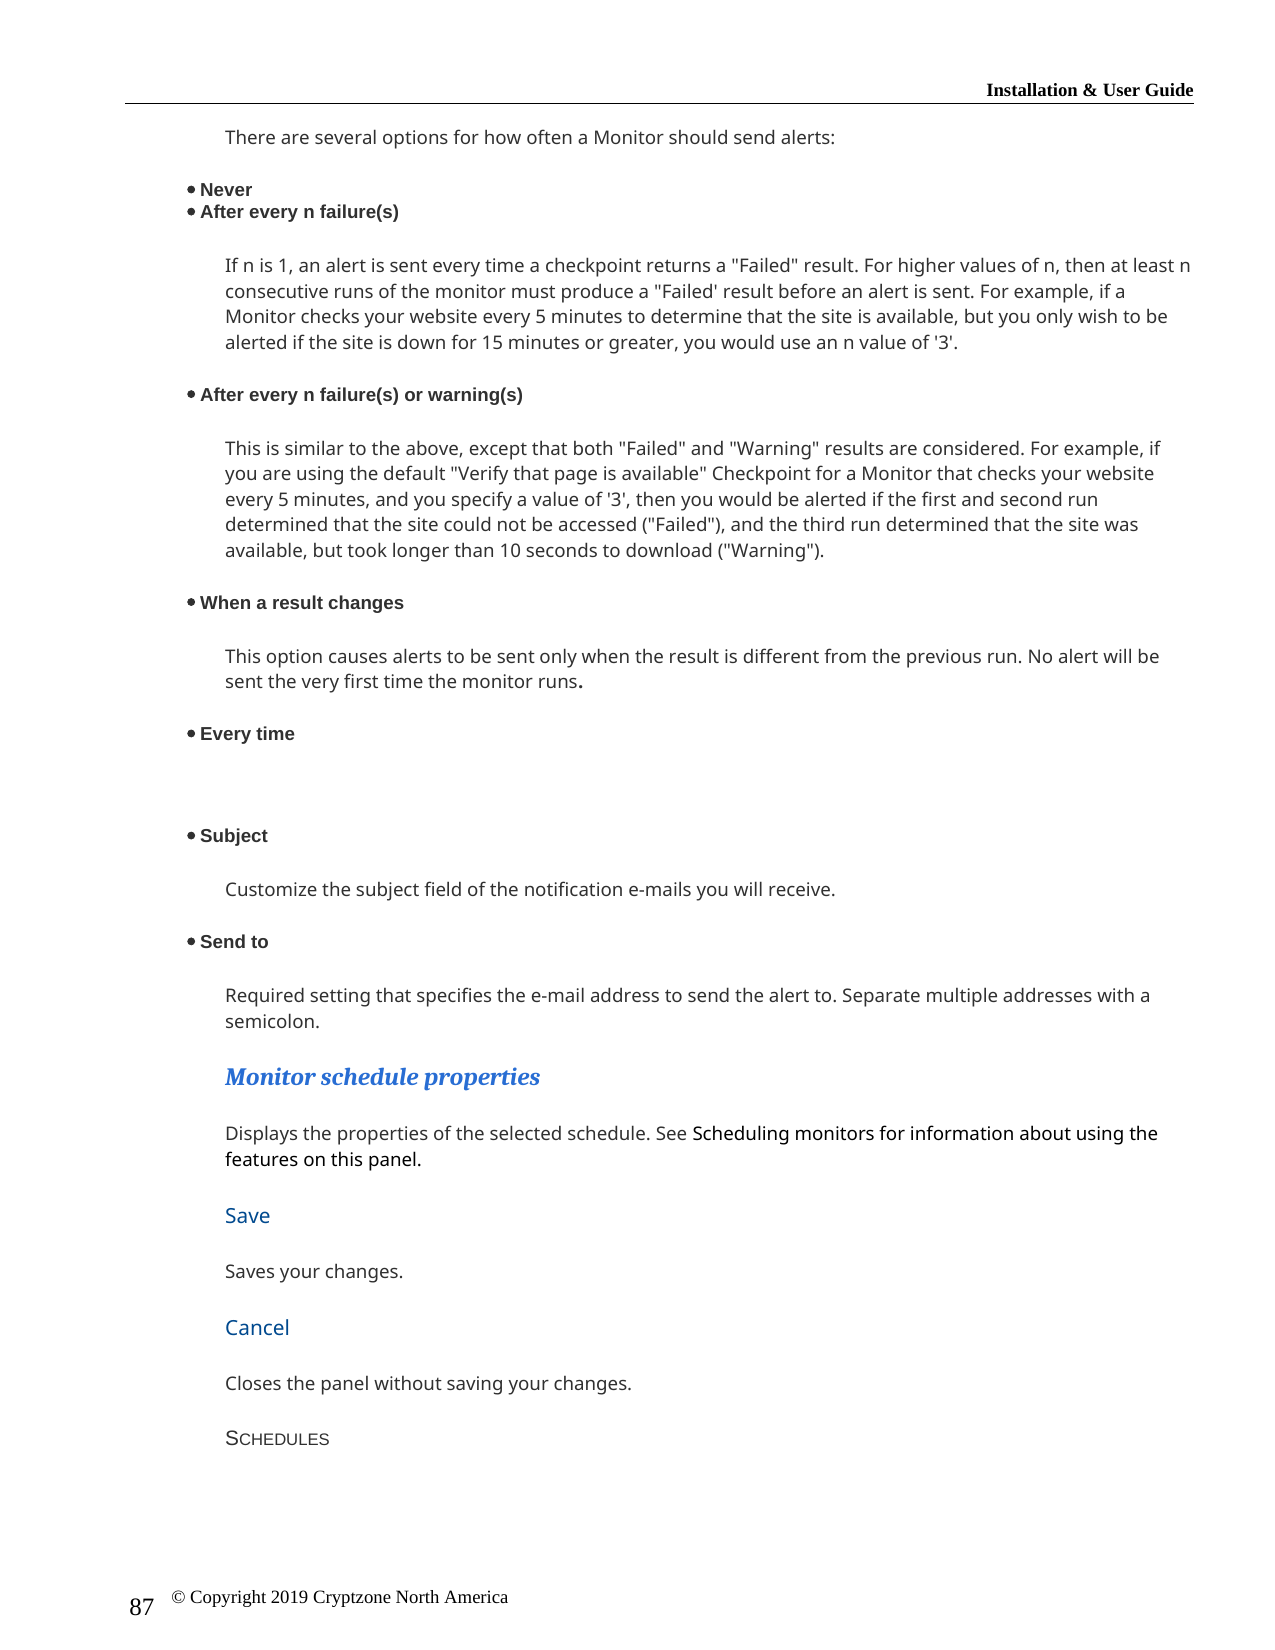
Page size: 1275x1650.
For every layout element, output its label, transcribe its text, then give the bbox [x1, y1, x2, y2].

list Every time [187, 723, 1194, 745]
text SCHEDULES [225, 1425, 1194, 1449]
list Send to [187, 931, 1194, 953]
subtitle Monitor schedule properties [225, 1063, 1194, 1091]
text If n is 1, an alert is sent every time a checkpoint returns a "Failed" result. For higher values of n, then at least n consecutive runs of the monitor must produce a "Failed' result before an alert is sent. For example, if a Monitor checks your website every 5 minutes to determine that the site is available, but you only wish to be alerted if the site is down for 15 minutes or greater, you would use an n value of '3'. [225, 252, 1194, 354]
list When a result changes [187, 592, 1194, 614]
text Required setting that specifies the e-mail address to send the alert to. Separate multiple addresses with a semicolon. [225, 982, 1194, 1033]
list After every n failure(s) or warning(s) [187, 384, 1194, 406]
text Cancel [225, 1313, 1194, 1341]
text Closes the panel without saving your changes. [225, 1371, 1194, 1396]
text There are several options for how often a Monitor should send alerts: [225, 124, 1194, 150]
text This is similar to the above, except that both "Failed" and "Warning" results are considered. For example, if you are using the default "Verify that page is available" Checkpoint for a Monitor that checks your website every 5 minutes, and you specify a value of '3', then you would be alerted if the first and second run determined that the site could not be accessed ("Failed"), and the third run determined that the site was available, but took longer than 10 seconds to download ("Warning"). [225, 435, 1194, 563]
text This option causes alerts to be sent only when the result is different from the previous run. No alert will be sent the very first time the monitor runs. [225, 643, 1194, 694]
text Saves your changes. [225, 1258, 1194, 1284]
list Subject [187, 825, 1194, 847]
list Never [187, 179, 1194, 201]
text Customize the subject field of the notification e-mails you will receive. [225, 876, 1194, 902]
list After every n failure(s) [187, 201, 1194, 223]
text Save [225, 1201, 1194, 1229]
text Displays the properties of the selected schedule. See Scheduling monitors for information about using the features on this panel. [225, 1121, 1194, 1172]
